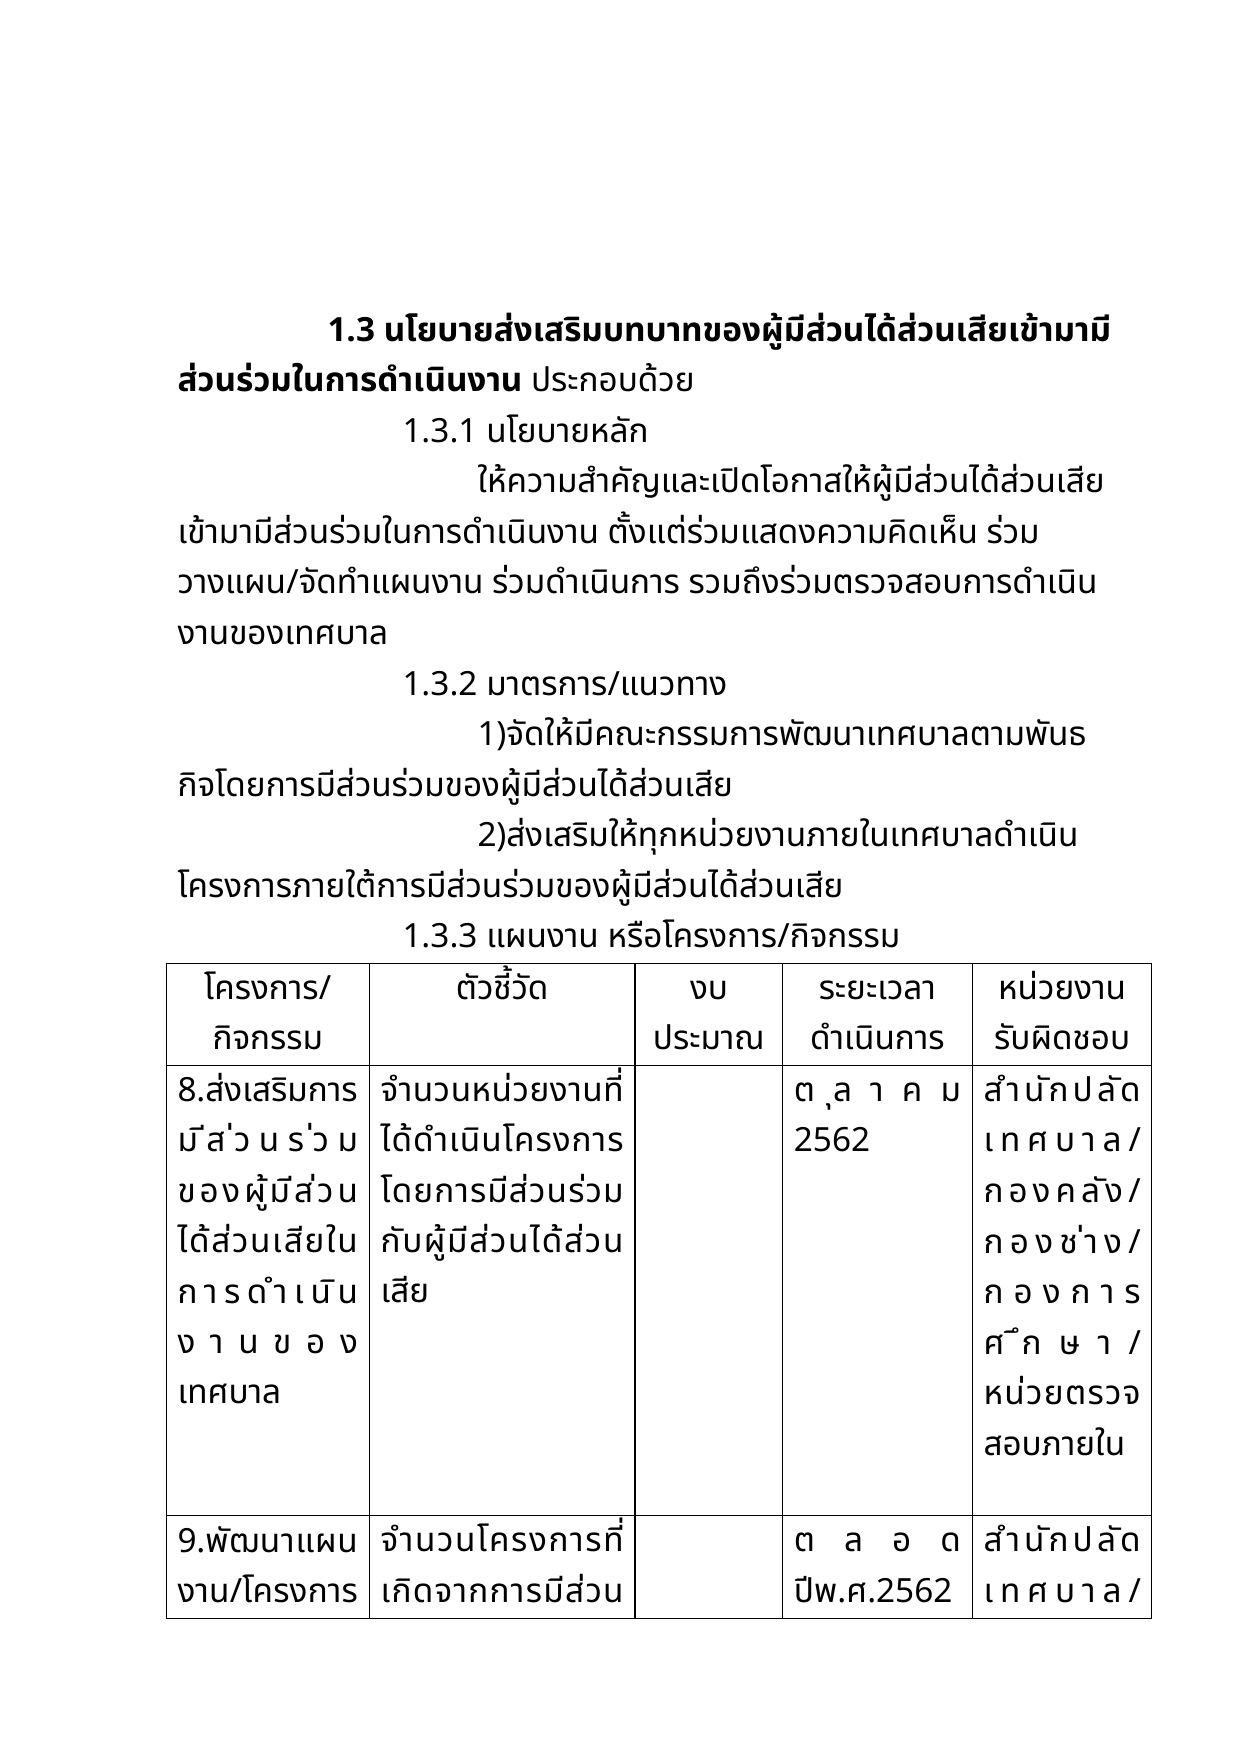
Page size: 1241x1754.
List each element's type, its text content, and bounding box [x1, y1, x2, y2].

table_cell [973, 1516, 1151, 1618]
table_header ระยะเวลา ดำเนินการ [783, 964, 972, 1065]
table_cell จำนวนหน่วยงานที่ได้ดำเนินโครงการโดยการมีส่วนร่วมกับผู้มีส่วนได้ส่วนเสีย [370, 1066, 634, 1515]
table_cell 8.ส่งเสริมการมีส่วนร่วมของผู้มีส่วนได้ส่วนเสียในการดำเนินงานของเทศบาล [167, 1066, 369, 1515]
text 1.3 นโยบายส่งเสริมบทบาทของผู้มีส่วนได้ส่วนเสียเข้ามามีส่วนร่วมในการดำเนินงาน ประกอบด้วย [177, 306, 1122, 407]
text ให้ความสำคัญและเปิดโอกาสให้ผู้มีส่วนได้ส่วนเสีย เข้ามามีส่วนร่วมในการดำเนินงาน ตั้งแต่ร่วมแสดงความคิดเห็น ร่วมวางแผน/จัดทำแผนงาน ร่วมดำเนินการ รวมถึงร่วมตรวจสอบการดำเนินงานของเทศบาล [177, 457, 1122, 659]
table_cell สำนักปลัดเทศบาล/กองคลัง/กองช่าง/กองการศึกษา/หน่วยตรวจสอบภายใน [973, 1066, 1151, 1515]
text 1.3.1 นโยบายหลัก [177, 407, 1122, 457]
table_header หน่วยงาน รับผิดชอบ [973, 964, 1151, 1065]
table_cell [636, 1516, 782, 1618]
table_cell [370, 1516, 634, 1618]
text 2)ส่งเสริมให้ทุกหน่วยงานภายในเทศบาลดำเนินโครงการภายใต้การมีส่วนร่วมของผู้มีส่วนได้ส่วนเสีย [177, 811, 1122, 912]
table_header ตัวชี้วัด [370, 964, 634, 1065]
table_header โครงการ/กิจกรรม [167, 964, 369, 1065]
text 1.3.3 แผนงาน หรือโครงการ/กิจกรรม [177, 912, 1122, 963]
table_cell ตลอดปีพ.ศ.2562 [783, 1516, 972, 1618]
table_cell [167, 1516, 369, 1618]
text 1.3.2 มาตรการ/แนวทาง [177, 659, 1122, 710]
table_cell [636, 1066, 782, 1515]
table_cell ตุลาคม 2562 [783, 1066, 972, 1515]
text 1)จัดให้มีคณะกรรมการพัฒนาเทศบาลตามพันธกิจโดยการมีส่วนร่วมของผู้มีส่วนได้ส่วนเสีย [177, 710, 1122, 811]
table_header งบประมาณ [636, 964, 782, 1065]
